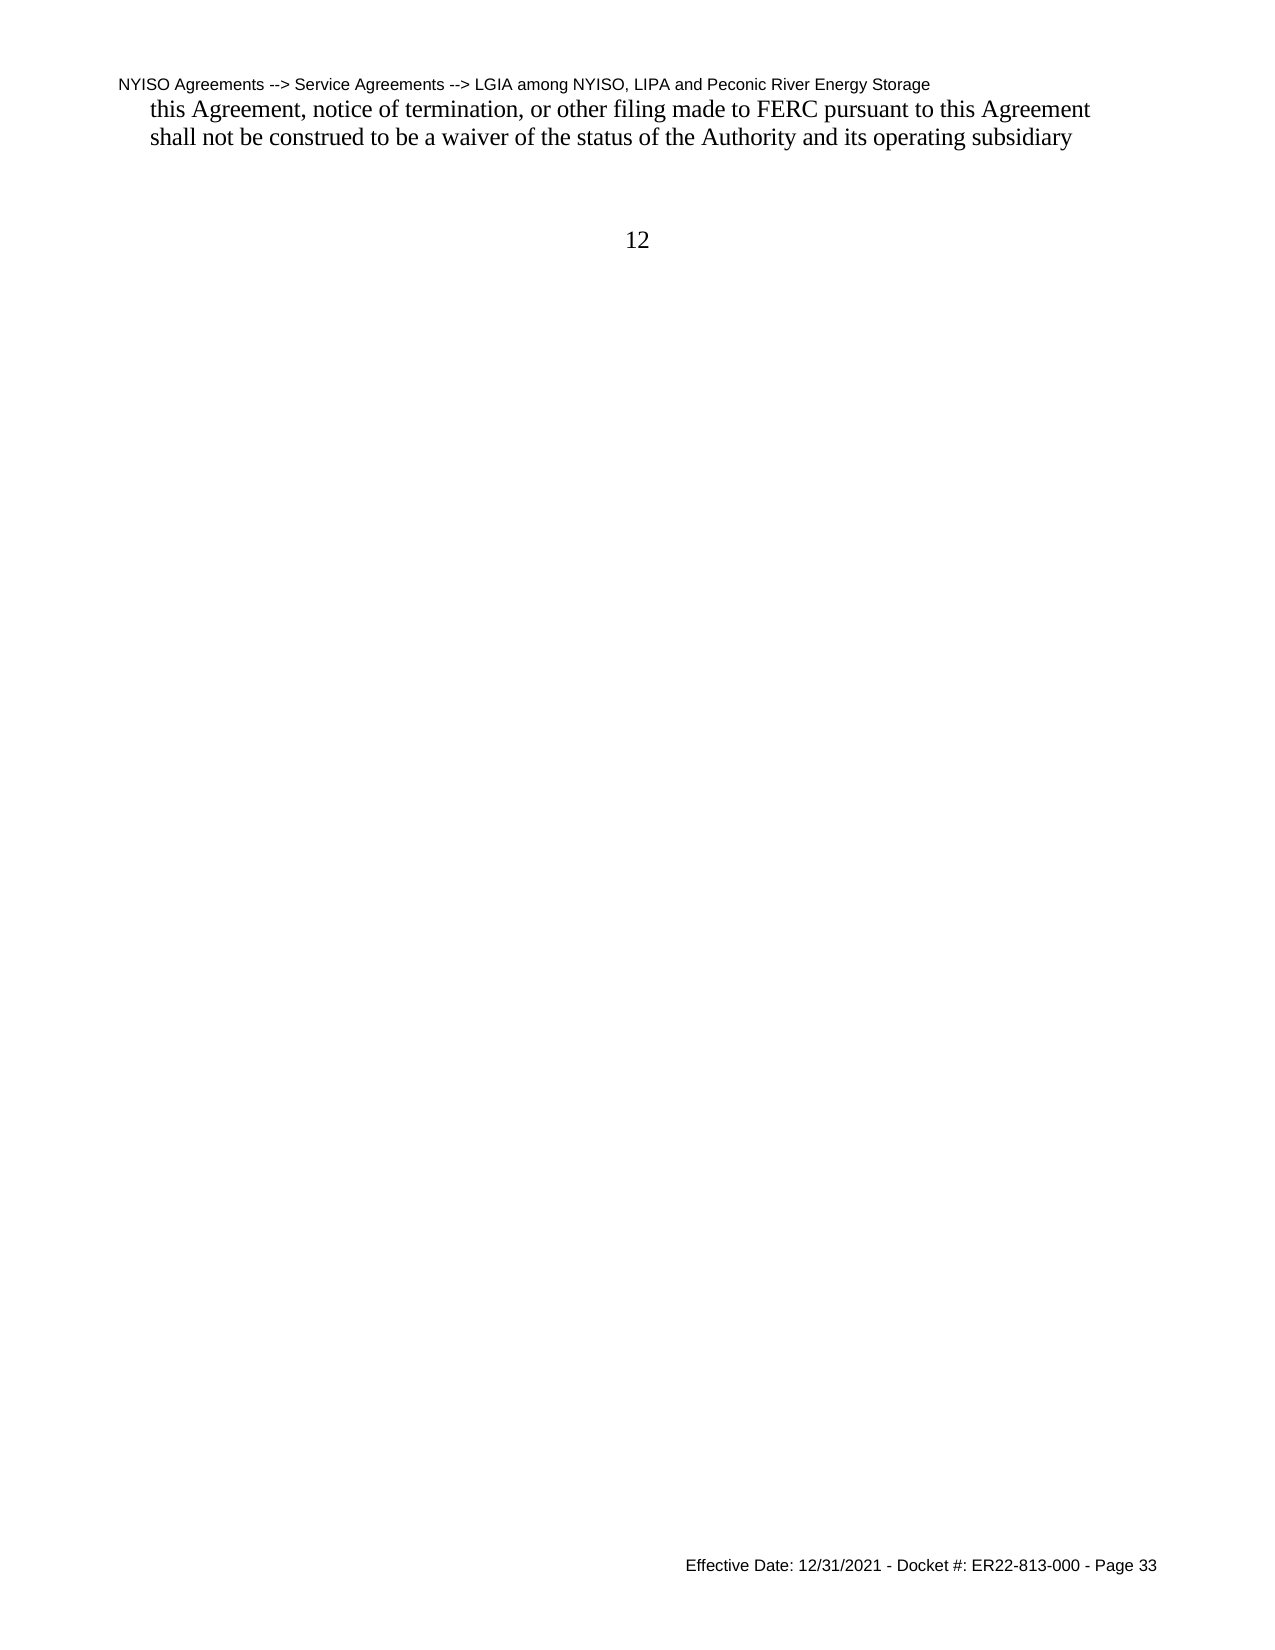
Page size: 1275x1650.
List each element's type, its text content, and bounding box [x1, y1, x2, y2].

text 12 [625, 225, 1275, 254]
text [150, 94, 1137, 152]
